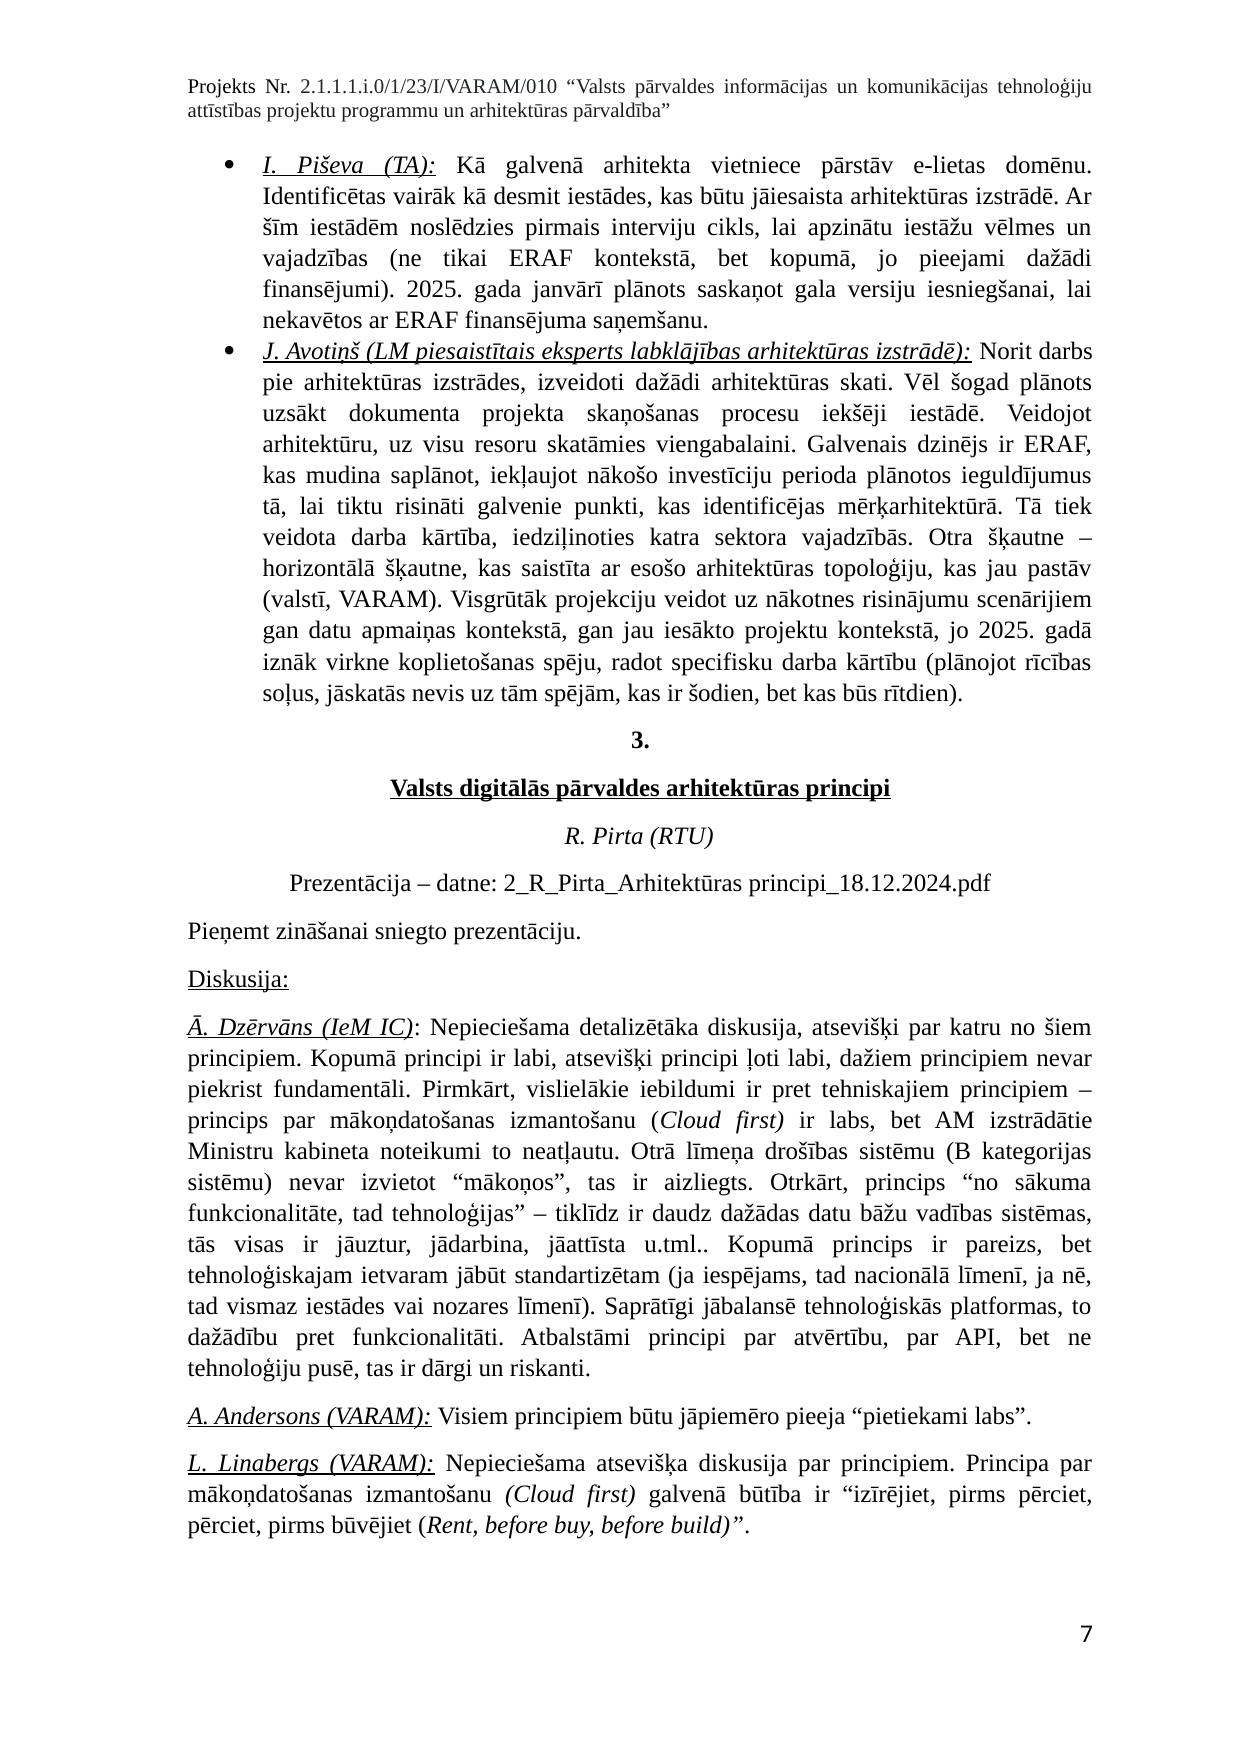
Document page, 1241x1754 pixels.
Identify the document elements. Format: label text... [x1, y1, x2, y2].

text Diskusija: [187, 964, 1093, 993]
list I. Piševa (TA): Kā galvenā arhitekta vietniece pārstāv e-lietas domēnu. Identificētas vairāk kā desmit iestādes, kas būtu jāiesaista arhitektūras izstrādē. Ar šīm iestādēm noslēdzies pirmais interviju cikls, lai apzinātu iestāžu vēlmes un vajadzības (ne tikai ERAF kontekstā, bet kopumā, jo pieejami dažādi finansējumi). 2025. gada janvārī plānots saskaņot gala versiju iesniegšanai, lai nekavētos ar ERAF finansējuma saņemšanu. [225, 150, 1093, 334]
text R. Pirta (RTU) [187, 821, 1093, 849]
text Pieņemt zināšanai sniegto prezentāciju. [187, 916, 1093, 945]
text Ā. Dzērvāns (IeM IC): Nepieciešama detalizētāka diskusija, atsevišķi par katru no šiem principiem. Kopumā principi ir labi, atsevišķi principi ļoti labi, dažiem principiem nevar piekrist fundamentāli. Pirmkārt, vislielākie iebildumi ir pret tehniskajiem principiem – princips par mākoņdatošanas izmantošanu (Cloud first) ir labs, bet AM izstrādātie Ministru kabineta noteikumi to neatļautu. Otrā līmeņa drošības sistēmu (B kategorijas sistēmu) nevar izvietot “mākoņos”, tas ir aizliegts. Otrkārt, princips “no sākuma funkcionalitāte, tad tehnoloģijas” – tiklīdz ir daudz dažādas datu bāžu vadības sistēmas, tās visas ir jāuztur, jādarbina, jāattīsta u.tml.. Kopumā princips ir pareizs, bet tehnoloģiskajam ietvaram jābūt standartizētam (ja iespējams, tad nacionālā līmenī, ja nē, tad vismaz iestādes vai nozares līmenī). Saprātīgi jābalansē tehnoloģiskās platformas, to dažādību pret funkcionalitāti. Atbalstāmi principi par atvērtību, par API, bet ne tehnoloģiju pusē, tas ir dārgi un riskanti. [187, 1012, 1093, 1382]
list J. Avotiņš (LM piesaistītais eksperts labklājības arhitektūras izstrādē): Norit darbs pie arhitektūras izstrādes, izveidoti dažādi arhitektūras skati. Vēl šogad plānots uzsākt dokumenta projekta skaņošanas procesu iekšēji iestādē. Veidojot arhitektūru, uz visu resoru skatāmies viengabalaini. Galvenais dzinējs ir ERAF, kas mudina saplānot, iekļaujot nākošo investīciju perioda plānotos ieguldījumus tā, lai tiktu risināti galvenie punkti, kas identificējas mērķarhitektūrā. Tā tiek veidota darba kārtība, iedziļinoties katra sektora vajadzībās. Otra šķautne – horizontālā šķautne, kas saistīta ar esošo arhitektūras topoloģiju, kas jau pastāv (valstī, VARAM). Visgrūtāk projekciju veidot uz nākotnes risinājumu scenārijiem gan datu apmaiņas kontekstā, gan jau iesākto projektu kontekstā, jo 2025. gadā iznāk virkne koplietošanas spēju, radot specifisku darba kārtību (plānojot rīcības soļus, jāskatās nevis uz tām spējām, kas ir šodien, bet kas būs rītdien). [225, 336, 1093, 706]
text A. Andersons (VARAM): Visiem principiem būtu jāpiemēro pieeja “pietiekami labs”. [187, 1401, 1093, 1429]
text Prezentācija – datne: 2_R_Pirta_Arhitektūras principi_18.12.2024.pdf [187, 868, 1093, 897]
text L. Linabergs (VARAM): Nepieciešama atsevišķa diskusija par principiem. Principa par mākoņdatošanas izmantošanu (Cloud first) galvenā būtība ir “izīrējiet, pirms pērciet, pērciet, pirms būvējiet (Rent, before buy, before build)”. [187, 1448, 1093, 1539]
text 3. [187, 725, 1093, 754]
text Valsts digitālās pārvaldes arhitektūras principi [187, 773, 1093, 802]
